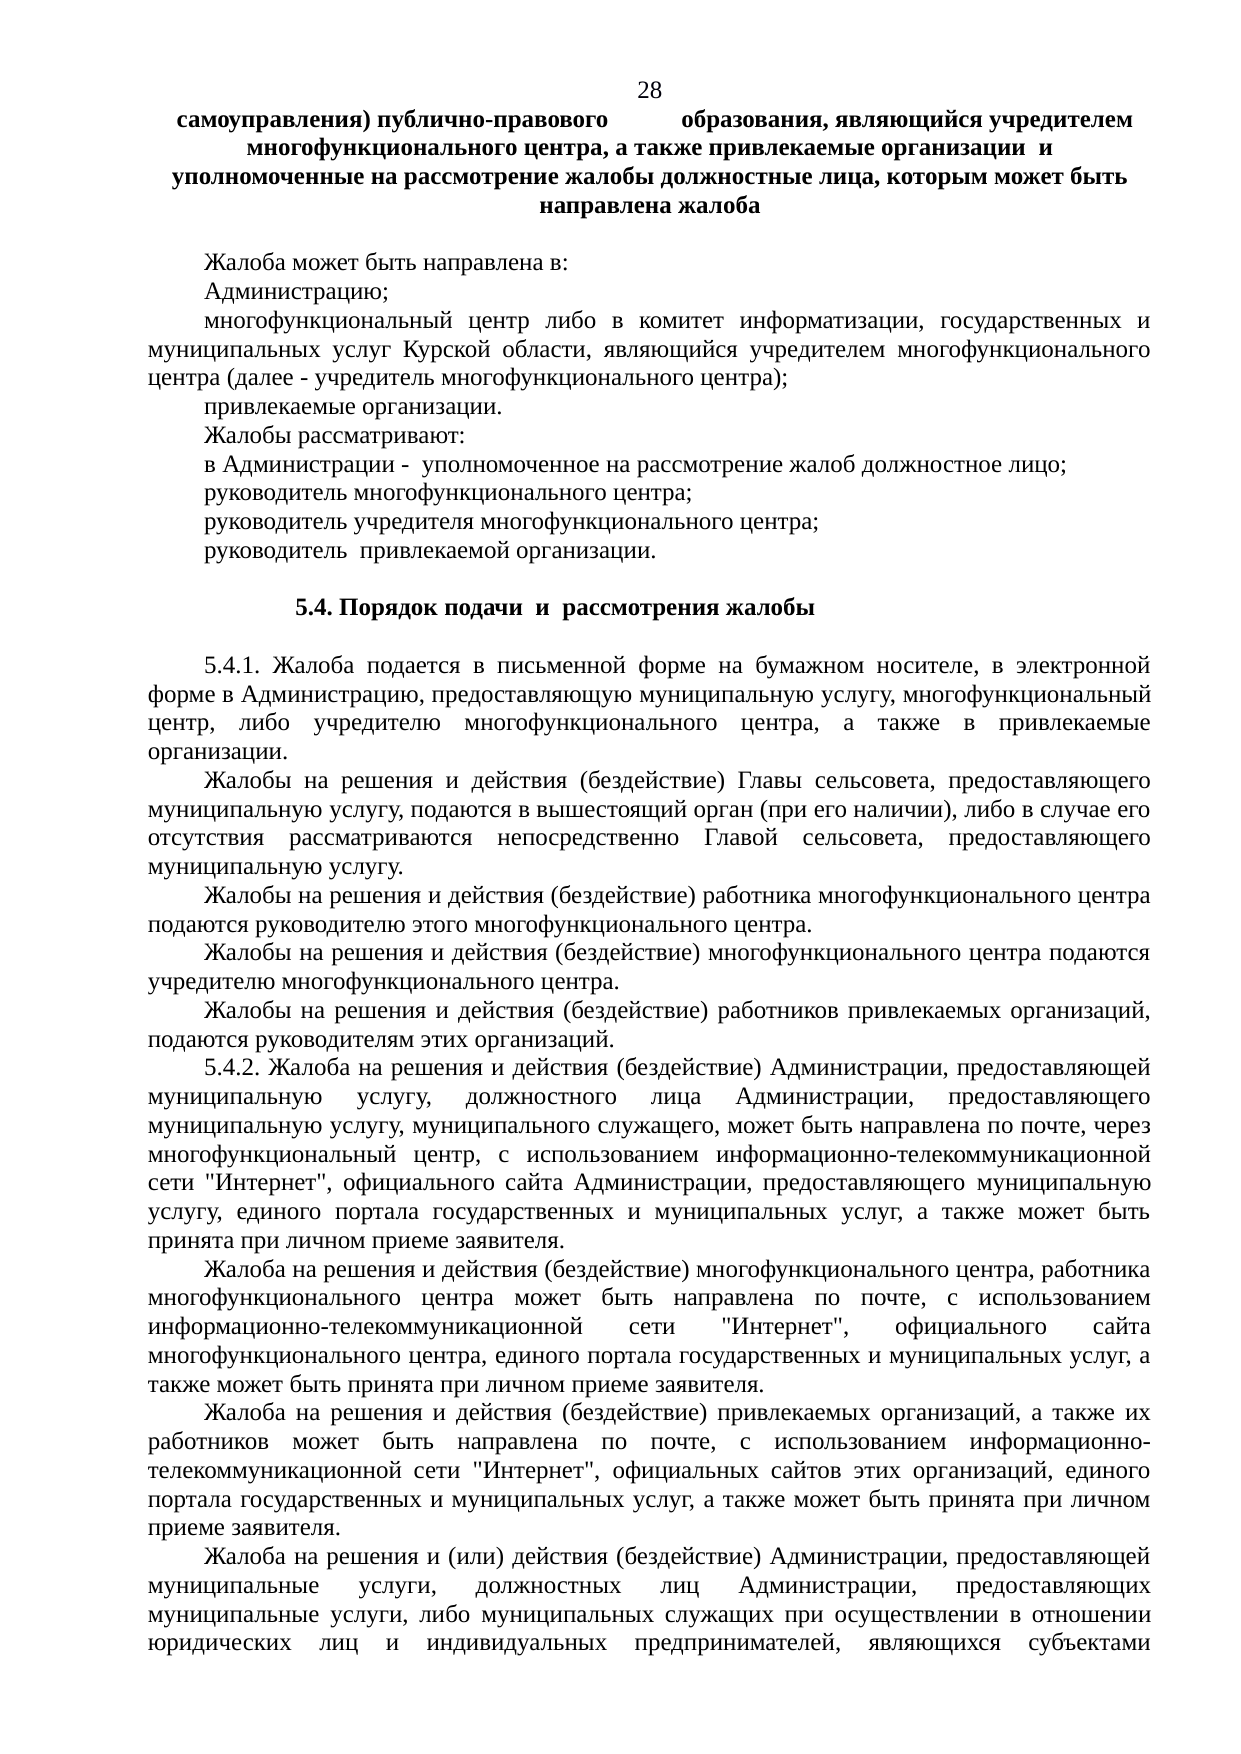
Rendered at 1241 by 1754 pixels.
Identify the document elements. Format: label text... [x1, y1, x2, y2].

text привлекаемые организации. [148, 391, 1152, 420]
text Жалобы рассматривают: [148, 420, 1152, 449]
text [148, 104, 1152, 219]
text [148, 1541, 1152, 1656]
text в Администрации - уполномоченное на рассмотрение жалоб должностное лицо; [148, 449, 1152, 477]
text 5.4.2. Жалоба на решения и действия (бездействие) Администрации, предоставляющей муниципальную услугу, должностного лица Администрации, предоставляющего муниципальную услугу, муниципального служащего, может быть направлена по почте, через многофункциональный центр, с использованием информационно-телекоммуникационной сети "Интернет", официального сайта Администрации, предоставляющего муниципальную услугу, единого портала государственных и муниципальных услуг, а также может быть принята при личном приеме заявителя. [148, 1052, 1152, 1254]
text Жалоба на решения и действия (бездействие) многофункционального центра, работника многофункционального центра может быть направлена по почте, с использованием информационно-телекоммуникационной сети "Интернет", официального сайта многофункционального центра, единого портала государственных и муниципальных услуг, а также может быть принята при личном приеме заявителя. [148, 1254, 1152, 1397]
text 5.4.1. Жалоба подается в письменной форме на бумажном носителе, в электронной форме в Администрацию, предоставляющую муниципальную услугу, многофункциональный центр, либо учредителю многофункционального центра, а также в привлекаемые организации. [148, 650, 1152, 765]
text Жалоба на решения и действия (бездействие) привлекаемых организаций, а также их работников может быть направлена по почте, с использованием информационно-телекоммуникационной сети "Интернет", официальных сайтов этих организаций, единого портала государственных и муниципальных услуг, а также может быть принята при личном приеме заявителя. [148, 1397, 1152, 1541]
text руководитель многофункционального центра; [148, 477, 1152, 506]
text Администрацию; [148, 276, 1152, 305]
text 5.4. Порядок подачи и рассмотрения жалобы [148, 592, 1152, 621]
text руководитель привлекаемой организации. [148, 535, 1152, 564]
text многофункциональный центр либо в комитет информатизации, государственных и муниципальных услуг Курской области, являющийся учредителем многофункционального центра (далее - учредитель многофункционального центра); [148, 305, 1152, 391]
text руководитель учредителя многофункционального центра; [148, 506, 1152, 535]
text Жалобы на решения и действия (бездействие) многофункционального центра подаются учредителю многофункционального центра. [148, 937, 1152, 995]
text Жалобы на решения и действия (бездействие) работников привлекаемых организаций, подаются руководителям этих организаций. [148, 995, 1152, 1052]
text Жалобы на решения и действия (бездействие) работника многофункционального центра подаются руководителю этого многофункционального центра. [148, 880, 1152, 937]
text Жалобы на решения и действия (бездействие) Главы сельсовета, предоставляющего муниципальную услугу, подаются в вышестоящий орган (при его наличии), либо в случае его отсутствия рассматриваются непосредственно Главой сельсовета, предоставляющего муниципальную услугу. [148, 765, 1152, 880]
text Жалоба может быть направлена в: [148, 247, 1152, 276]
